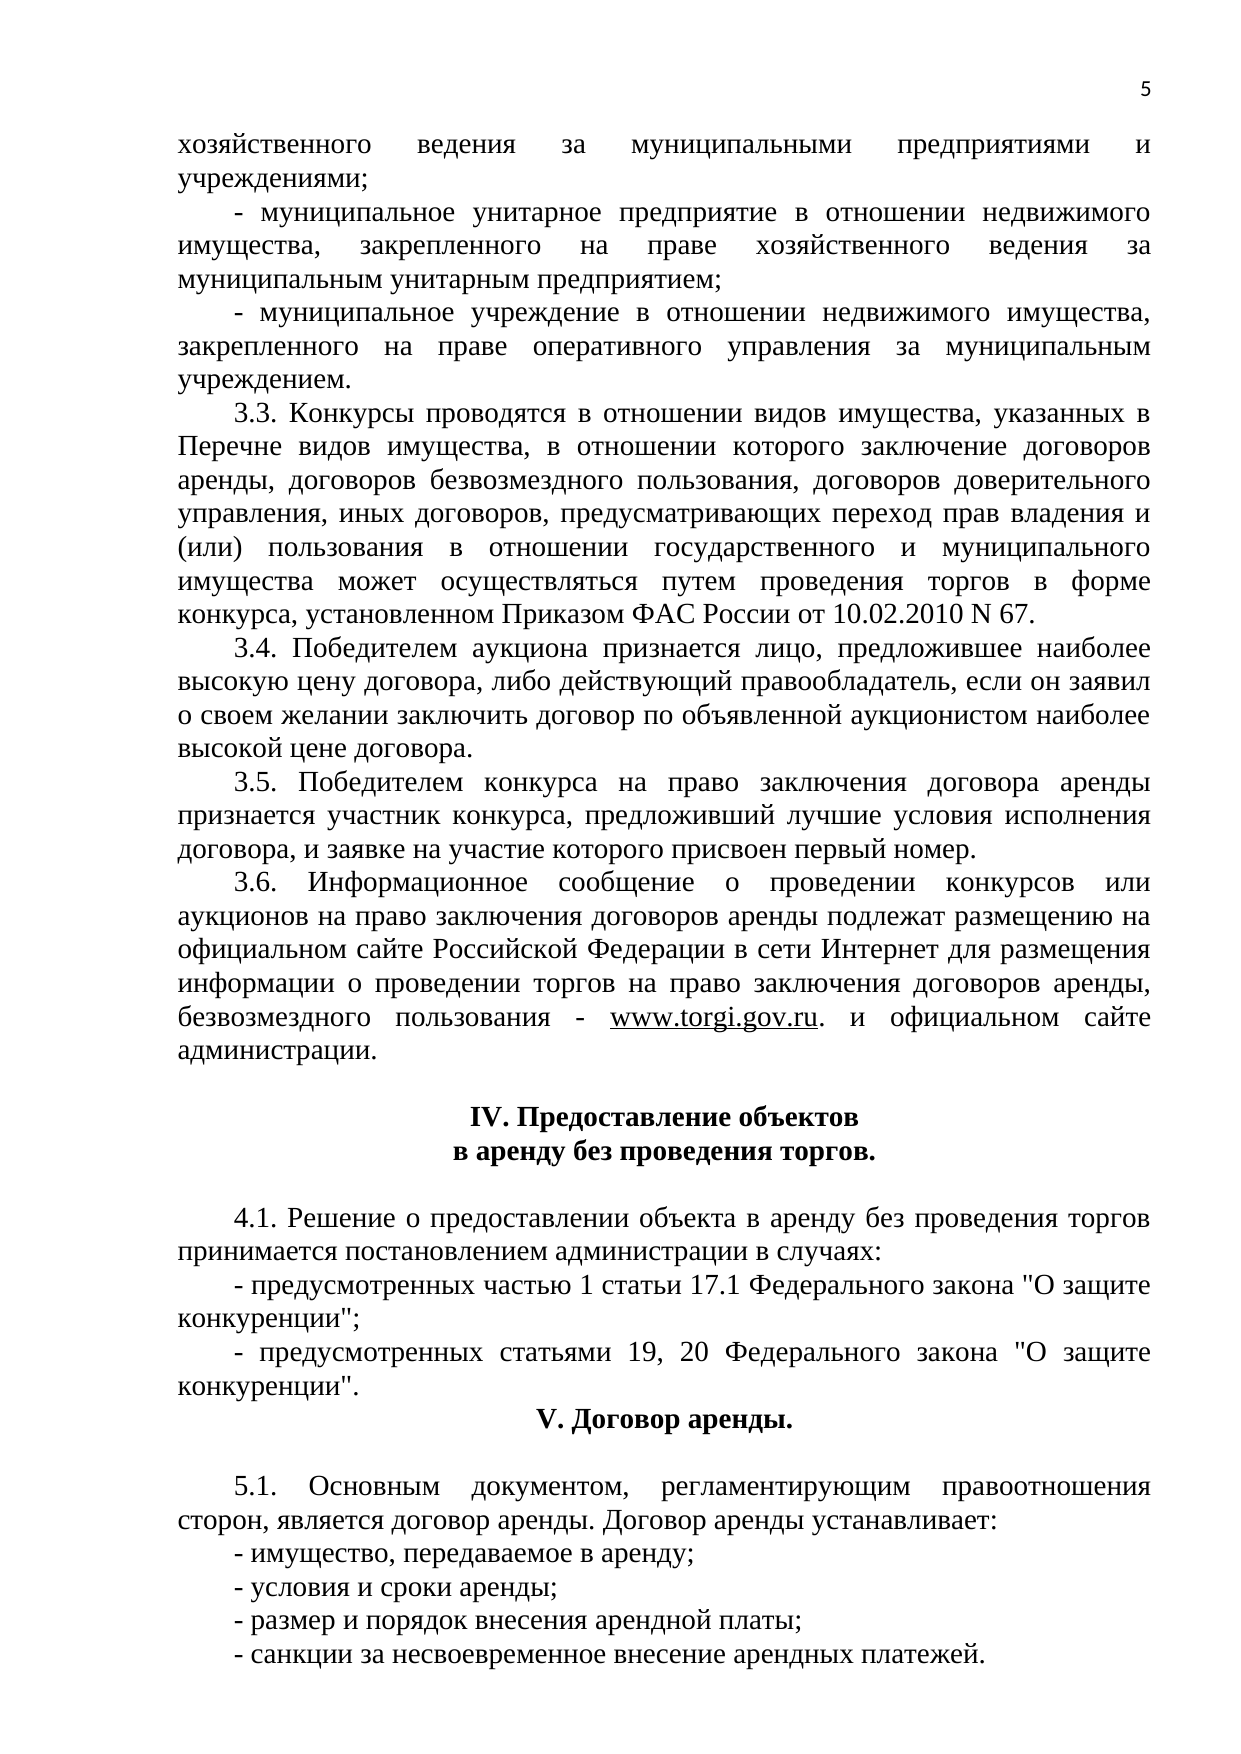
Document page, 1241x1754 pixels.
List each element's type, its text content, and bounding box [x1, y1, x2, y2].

text 4.1. Решение о предоставлении объекта в аренду без проведения торгов принимается постановлением администрации в случаях: [177, 1200, 1152, 1267]
text - муниципальное учреждение в отношении недвижимого имущества, закрепленного на праве оперативного управления за муниципальным учреждением. [177, 294, 1152, 395]
text 5.1. Основным документом, регламентирующим правоотношения сторон, является договор аренды. Договор аренды устанавливает: [177, 1468, 1152, 1535]
text - размер и порядок внесения арендной платы; [177, 1602, 1152, 1636]
text 3.5. Победителем конкурса на право заключения договора аренды признается участник конкурса, предложивший лучшие условия исполнения договора, и заявке на участие которого присвоен первый номер. [177, 764, 1152, 864]
text - условия и сроки аренды; [177, 1569, 1152, 1602]
text - имущество, передаваемое в аренду; [177, 1535, 1152, 1569]
text - предусмотренных частью 1 статьи 17.1 Федерального закона "О защите конкуренции"; [177, 1267, 1152, 1334]
text - муниципальное унитарное предприятие в отношении недвижимого имущества, закрепленного на праве хозяйственного ведения за муниципальным унитарным предприятием; [177, 194, 1152, 294]
text 3.3. Конкурсы проводятся в отношении видов имущества, указанных в Перечне видов имущества, в отношении которого заключение договоров аренды, договоров безвозмездного пользования, договоров доверительного управления, иных договоров, предусматривающих переход прав владения и (или) пользования в отношении государственного и муниципального имущества может осуществляться путем проведения торгов в форме конкурса, установленном Приказом ФАС России от 10.02.2010 N 67. [177, 395, 1152, 630]
text в аренду без проведения торгов. [177, 1133, 1152, 1166]
text 3.6. Информационное сообщение о проведении конкурсов или аукционов на право заключения договоров аренды подлежат размещению на официальном сайте Российской Федерации в сети Интернет для размещения информации о проведении торгов на право заключения договоров аренды, безвозмездного пользования - www.torgi.gov.ru. и официальном сайте администрации. [177, 864, 1152, 1066]
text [177, 127, 1152, 194]
text IV. Предоставление объектов [177, 1099, 1152, 1133]
text - предусмотренных статьями 19, 20 Федерального закона "О защите конкуренции". [177, 1334, 1152, 1401]
text - санкции за несвоевременное внесение арендных платежей. [177, 1636, 1152, 1669]
text 3.4. Победителем аукциона признается лицо, предложившее наиболее высокую цену договора, либо действующий правообладатель, если он заявил о своем желании заключить договор по объявленной аукционистом наиболее высокой цене договора. [177, 630, 1152, 764]
text V. Договор аренды. [177, 1401, 1152, 1435]
